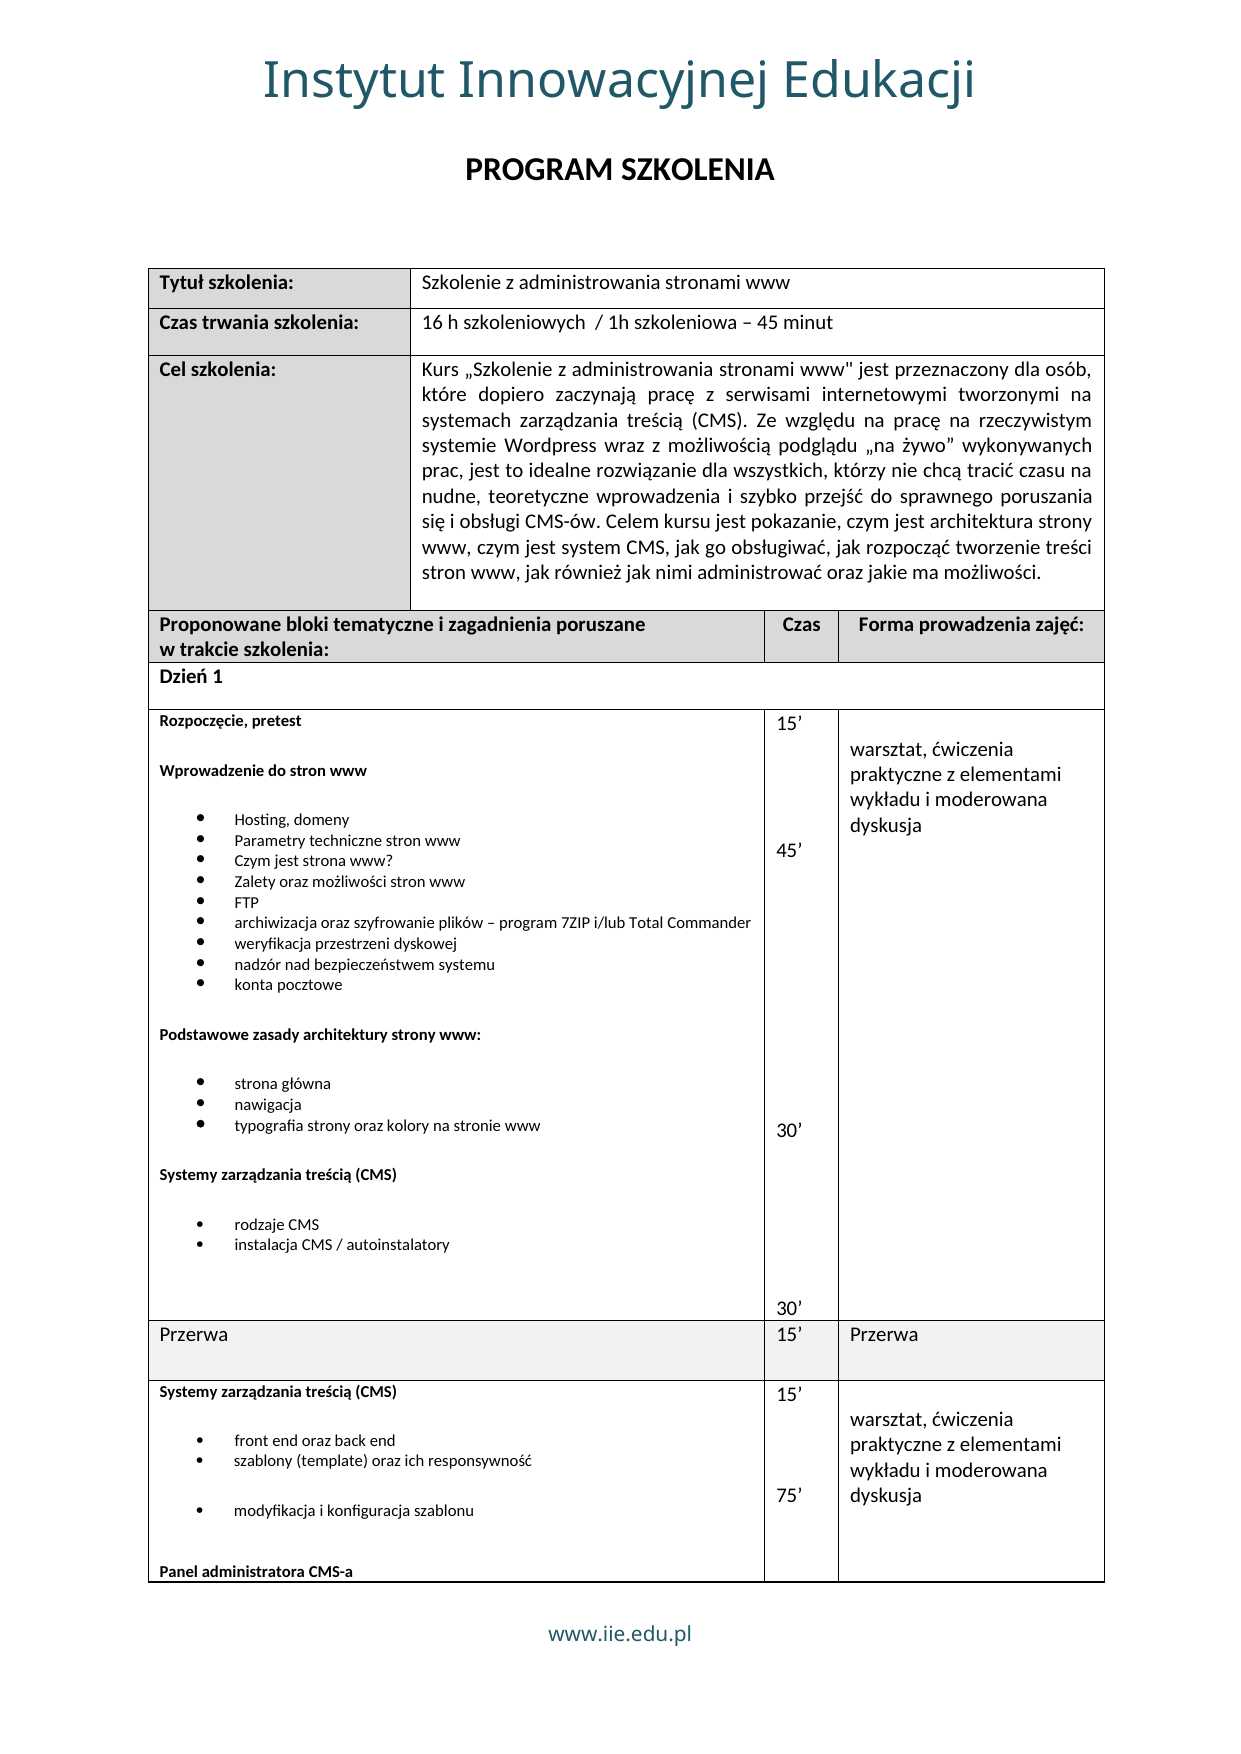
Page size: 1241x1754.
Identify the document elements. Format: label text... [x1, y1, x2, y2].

table_cell 15’ 75’ [765, 1381, 838, 1581]
table_cell Dzień 1 [149, 663, 1104, 709]
table_cell 16 h szkoleniowych / 1h szkoleniowa – 45 minut [411, 309, 1104, 355]
table_header Szkolenie z administrowania stronami www [411, 269, 1104, 308]
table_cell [149, 1381, 764, 1581]
table_header Tytuł szkolenia: [149, 269, 410, 308]
table_cell Proponowane bloki tematyczne i zagadnienia poruszane w trakcie szkolenia: [149, 611, 764, 662]
table_cell Przerwa [839, 1321, 1104, 1380]
table_cell Cel szkolenia: [149, 356, 410, 610]
table_cell Przerwa [149, 1321, 764, 1380]
table_cell Rozpoczęcie, pretest Wprowadzenie do stron www Hosting, domeny Parametry techniczne stron www Czym jest strona www? Zalety oraz możliwości stron www FTP archiwizacja oraz szyfrowanie plików – program 7ZIP i/lub Total Commander weryfikacja przestrzeni dyskowej nadzór nad bezpieczeństwem systemu konta pocztowe Podstawowe zasady architektury strony www: strona główna nawigacja typografia strony oraz kolory na stronie www Systemy zarządzania treścią (CMS) rodzaje CMS instalacja CMS / autoinstalatory [149, 710, 764, 1320]
table_cell 15’ 45’ 30’ 30’ [765, 710, 838, 1320]
table_cell warsztat, ćwiczenia praktyczne z elementami wykładu i moderowana dyskusja [839, 710, 1104, 1320]
text PROGRAM SZKOLENIA [148, 148, 1093, 188]
table_cell Forma prowadzenia zajęć: [839, 611, 1104, 662]
table_cell 15’ [765, 1321, 838, 1380]
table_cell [839, 1381, 1104, 1581]
table_cell Czas [765, 611, 838, 662]
table_cell Kurs „Szkolenie z administrowania stronami www" jest przeznaczony dla osób, które dopiero zaczynają pracę z serwisami internetowymi tworzonymi na systemach zarządzania treścią (CMS). Ze względu na pracę na rzeczywistym systemie Wordpress wraz z możliwością podglądu „na żywo” wykonywanych prac, jest to idealne rozwiązanie dla wszystkich, którzy nie chcą tracić czasu na nudne, teoretyczne wprowadzenia i szybko przejść do sprawnego poruszania się i obsługi CMS-ów. Celem kursu jest pokazanie, czym jest architektura strony www, czym jest system CMS, jak go obsługiwać, jak rozpocząć tworzenie treści stron www, jak również jak nimi administrować oraz jakie ma możliwości. [411, 356, 1104, 610]
table_cell Czas trwania szkolenia: [149, 309, 410, 355]
